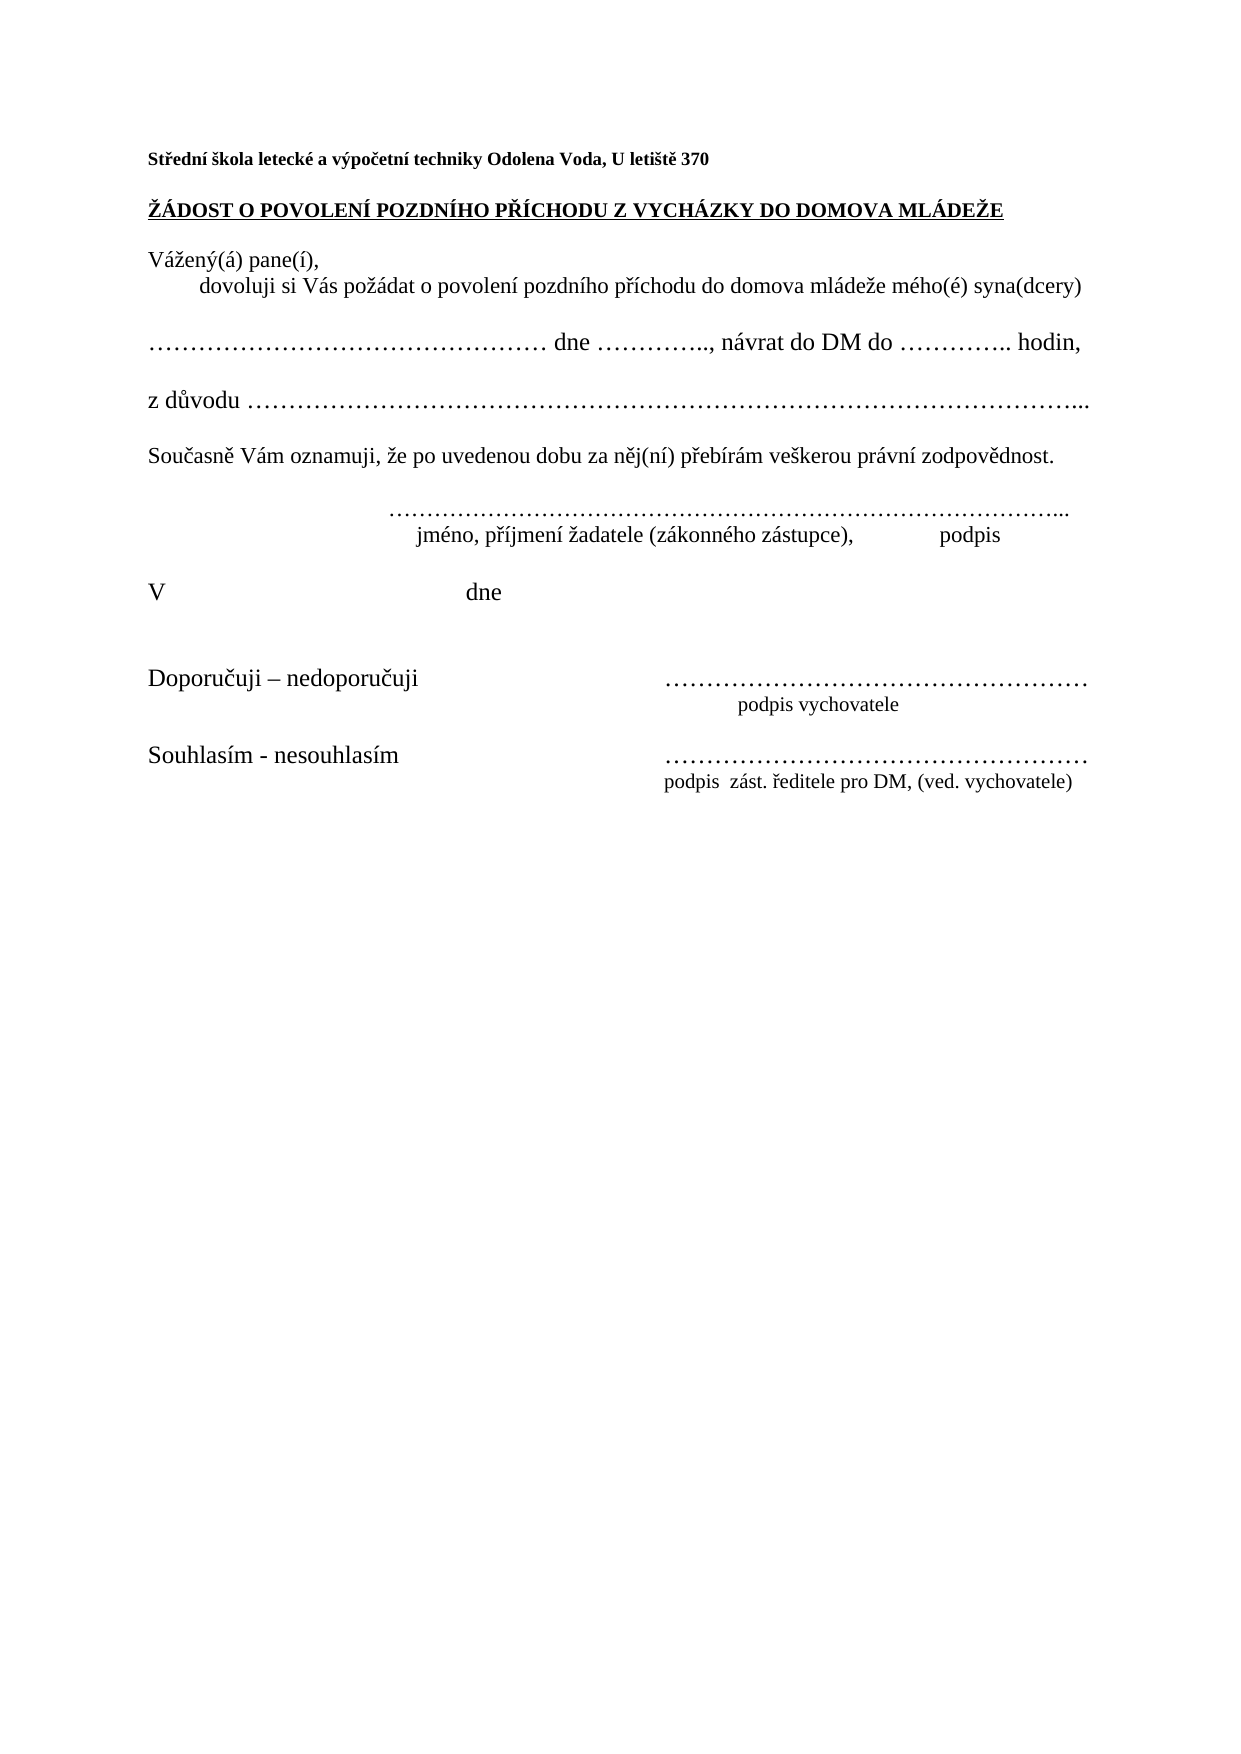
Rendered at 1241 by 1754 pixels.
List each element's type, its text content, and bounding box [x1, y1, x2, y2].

text z důvodu ………………………………………………………………………………………... [148, 385, 1093, 414]
text V dne [148, 577, 1093, 605]
text Současně Vám oznamuji, že po uvedenou dobu za něj(ní) přebírám veškerou právní zodpovědnost. [148, 442, 1093, 469]
text Vážený(á) pane(í), [148, 246, 1093, 272]
text Souhlasím - nesouhlasím …………………………………………… [148, 740, 1093, 768]
text ………………………………………… dne ………….., návrat do DM do ………….. hodin, [148, 327, 1093, 356]
text podpis vychovatele [148, 692, 1093, 716]
text jméno, příjmení žadatele (zákonného zástupce), podpis [148, 522, 1093, 548]
text podpis zást. ředitele pro DM, (ved. vychovatele) [148, 768, 1093, 793]
text ……………………………………………………………………………... [148, 495, 1093, 522]
text ŽÁDOST O POVOLENÍ POZDNÍHO PŘÍCHODU Z VYCHÁZKY DO DOMOVA MLÁDEŽE [148, 198, 1093, 222]
text Doporučuji – nedoporučuji …………………………………………… [148, 663, 1093, 692]
text Střední škola letecké a výpočetní techniky Odolena Voda, U letiště 370 [148, 148, 1093, 169]
text dovoluji si Vás požádat o povolení pozdního příchodu do domova mládeže mého(é) syna(dcery) [148, 272, 1093, 299]
